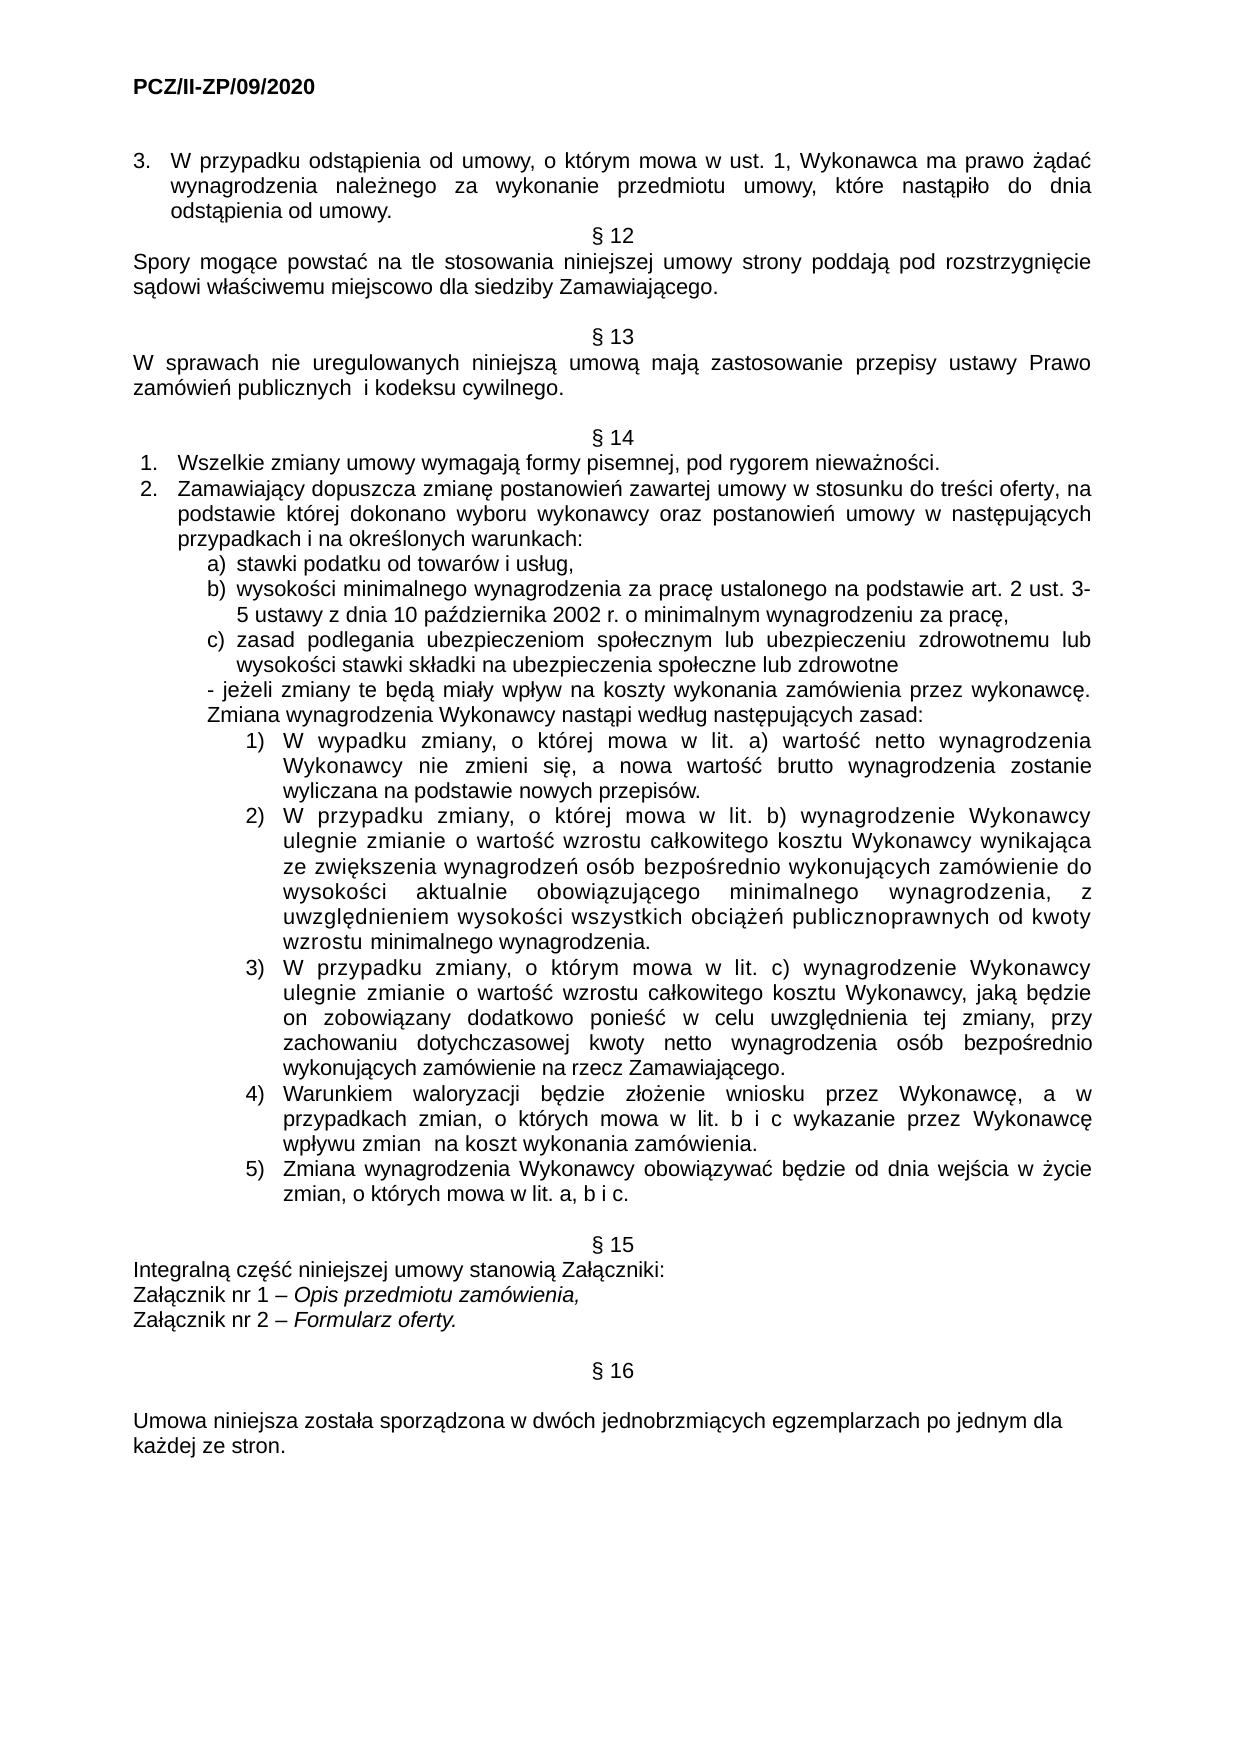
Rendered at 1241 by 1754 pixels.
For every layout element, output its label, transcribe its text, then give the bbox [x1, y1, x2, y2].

list W przypadku odstąpienia od umowy, o którym mowa w ust. 1, Wykonawca ma prawo żądać wynagrodzenia należnego za wykonanie przedmiotu umowy, które nastąpiło do dnia odstąpienia od umowy. [133, 148, 1092, 223]
text Spory mogące powstać na tle stosowania niniejszej umowy strony poddają pod rozstrzygnięcie sądowi właściwemu miejscowo dla siedziby Zamawiającego. [133, 248, 1092, 299]
text § 14 [133, 425, 1092, 450]
list W wypadku zmiany, o której mowa w lit. a) wartość netto wynagrodzenia Wykonawcy nie zmieni się, a nowa wartość brutto wynagrodzenia zostanie wyliczana na podstawie nowych przepisów. [245, 727, 1092, 803]
list W przypadku zmiany, o którym mowa w lit. c) wynagrodzenie Wykonawcy ulegnie zmianie o wartość wzrostu całkowitego kosztu Wykonawcy, jaką będzie on zobowiązany dodatkowo ponieść w celu uwzględnienia tej zmiany, przy zachowaniu dotychczasowej kwoty netto wynagrodzenia osób bezpośrednio wykonujących zamówienie na rzecz Zamawiającego. [245, 954, 1092, 1080]
list Wszelkie zmiany umowy wymagają formy pisemnej, pod rygorem nieważności. [140, 450, 1092, 475]
list W przypadku zmiany, o której mowa w lit. b) wynagrodzenie Wykonawcy ulegnie zmianie o wartość wzrostu całkowitego kosztu Wykonawcy wynikająca ze zwiększenia wynagrodzeń osób bezpośrednio wykonujących zamówienie do wysokości aktualnie obowiązującego minimalnego wynagrodzenia, z uwzględnieniem wysokości wszystkich obciążeń publicznoprawnych od kwoty wzrostu minimalnego wynagrodzenia. [245, 803, 1092, 954]
text § 12 [133, 223, 1092, 248]
text § 15 [133, 1232, 1092, 1257]
list stawki podatku od towarów i usług, [207, 551, 1092, 576]
list zasad podlegania ubezpieczeniom społecznym lub ubezpieczeniu zdrowotnemu lub wysokości stawki składki na ubezpieczenia społeczne lub zdrowotne [207, 627, 1092, 677]
list Zmiana wynagrodzenia Wykonawcy obowiązywać będzie od dnia wejścia w życie zmian, o których mowa w lit. a, b i c. [245, 1156, 1092, 1206]
list wysokości minimalnego wynagrodzenia za pracę ustalonego na podstawie art. 2 ust. 3-5 ustawy z dnia 10 października 2002 r. o minimalnym wynagrodzeniu za pracę, [207, 576, 1092, 627]
text W sprawach nie uregulowanych niniejszą umową mają zastosowanie przepisy ustawy Prawo zamówień publicznych i kodeksu cywilnego. [133, 349, 1092, 400]
text Załącznik nr 2 – Formularz oferty. [133, 1307, 1092, 1332]
text Umowa niniejsza została sporządzona w dwóch jednobrzmiących egzemplarzach po jednym dla każdej ze stron. [133, 1408, 1092, 1458]
list Warunkiem waloryzacji będzie złożenie wniosku przez Wykonawcę, a w przypadkach zmian, o których mowa w lit. b i c wykazanie przez Wykonawcę wpływu zmian na koszt wykonania zamówienia. [245, 1080, 1092, 1156]
list Zamawiający dopuszcza zmianę postanowień zawartej umowy w stosunku do treści oferty, na podstawie której dokonano wyboru wykonawcy oraz postanowień umowy w następujących przypadkach i na określonych warunkach: [140, 475, 1092, 551]
text - jeżeli zmiany te będą miały wpływ na koszty wykonania zamówienia przez wykonawcę. Zmiana wynagrodzenia Wykonawcy nastąpi według następujących zasad: [207, 677, 1092, 727]
text Integralną część niniejszej umowy stanowią Załączniki: [133, 1257, 1092, 1282]
text Załącznik nr 1 – Opis przedmiotu zamówienia, [133, 1282, 1092, 1307]
text § 16 [133, 1358, 1092, 1383]
text § 13 [133, 324, 1092, 349]
